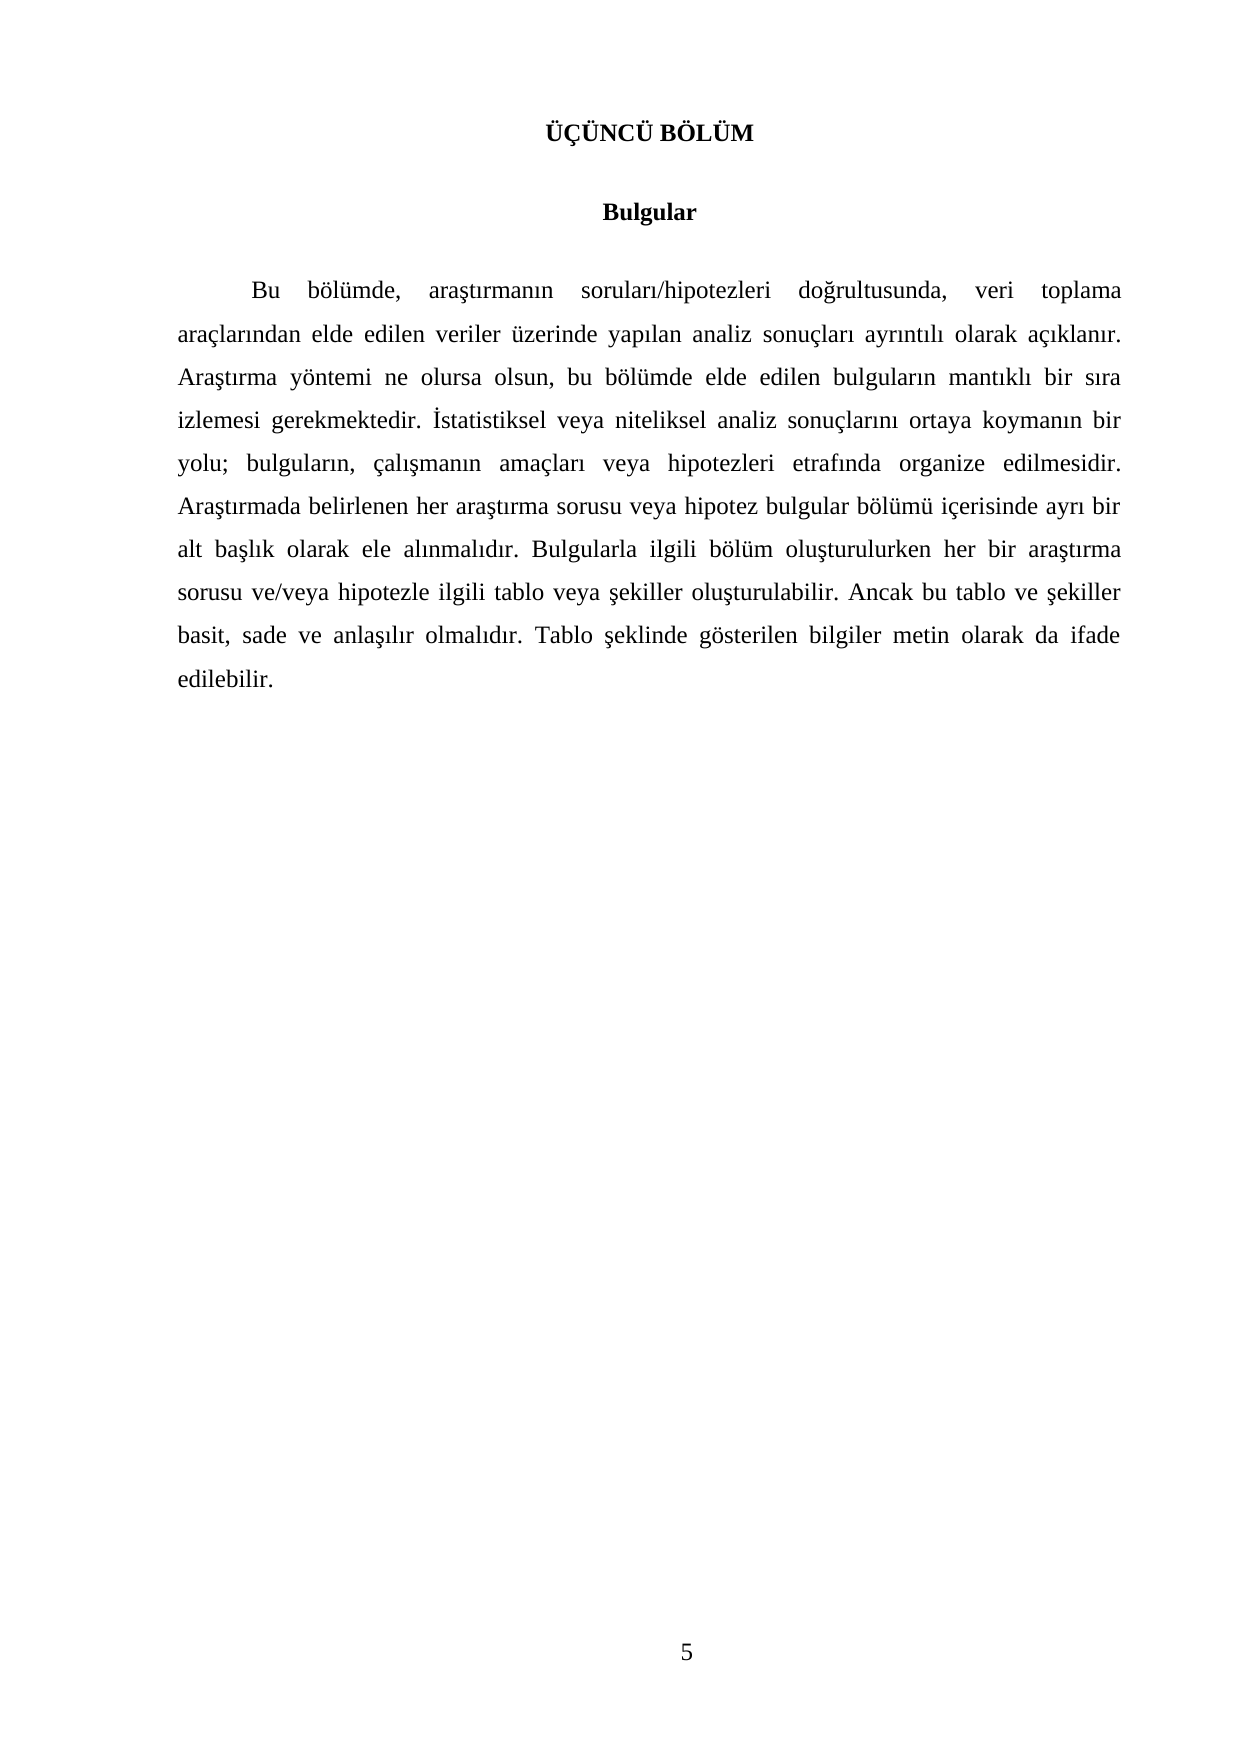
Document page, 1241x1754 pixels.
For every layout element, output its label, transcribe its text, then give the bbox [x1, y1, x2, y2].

text Bu bölümde, araştırmanın soruları/hipotezleri doğrultusunda, veri toplama araçlarından elde edilen veriler üzerinde yapılan analiz sonuçları ayrıntılı olarak açıklanır. Araştırma yöntemi ne olursa olsun, bu bölümde elde edilen bulguların mantıklı bir sıra izlemesi gerekmektedir. İstatistiksel veya niteliksel analiz sonuçlarını ortaya koymanın bir yolu; bulguların, çalışmanın amaçları veya hipotezleri etrafında organize edilmesidir. Araştırmada belirlenen her araştırma sorusu veya hipotez bulgular bölümü içerisinde ayrı bir alt başlık olarak ele alınmalıdır. Bulgularla ilgili bölüm oluşturulurken her bir araştırma sorusu ve/veya hipotezle ilgili tablo veya şekiller oluşturulabilir. Ancak bu tablo ve şekiller basit, sade ve anlaşılır olmalıdır. Tablo şeklinde gösterilen bilgiler metin olarak da ifade edilebilir. [177, 276, 1122, 692]
text ÜÇÜNCÜ BÖLÜM [177, 118, 1122, 147]
subtitle Bulgular [177, 197, 1122, 226]
